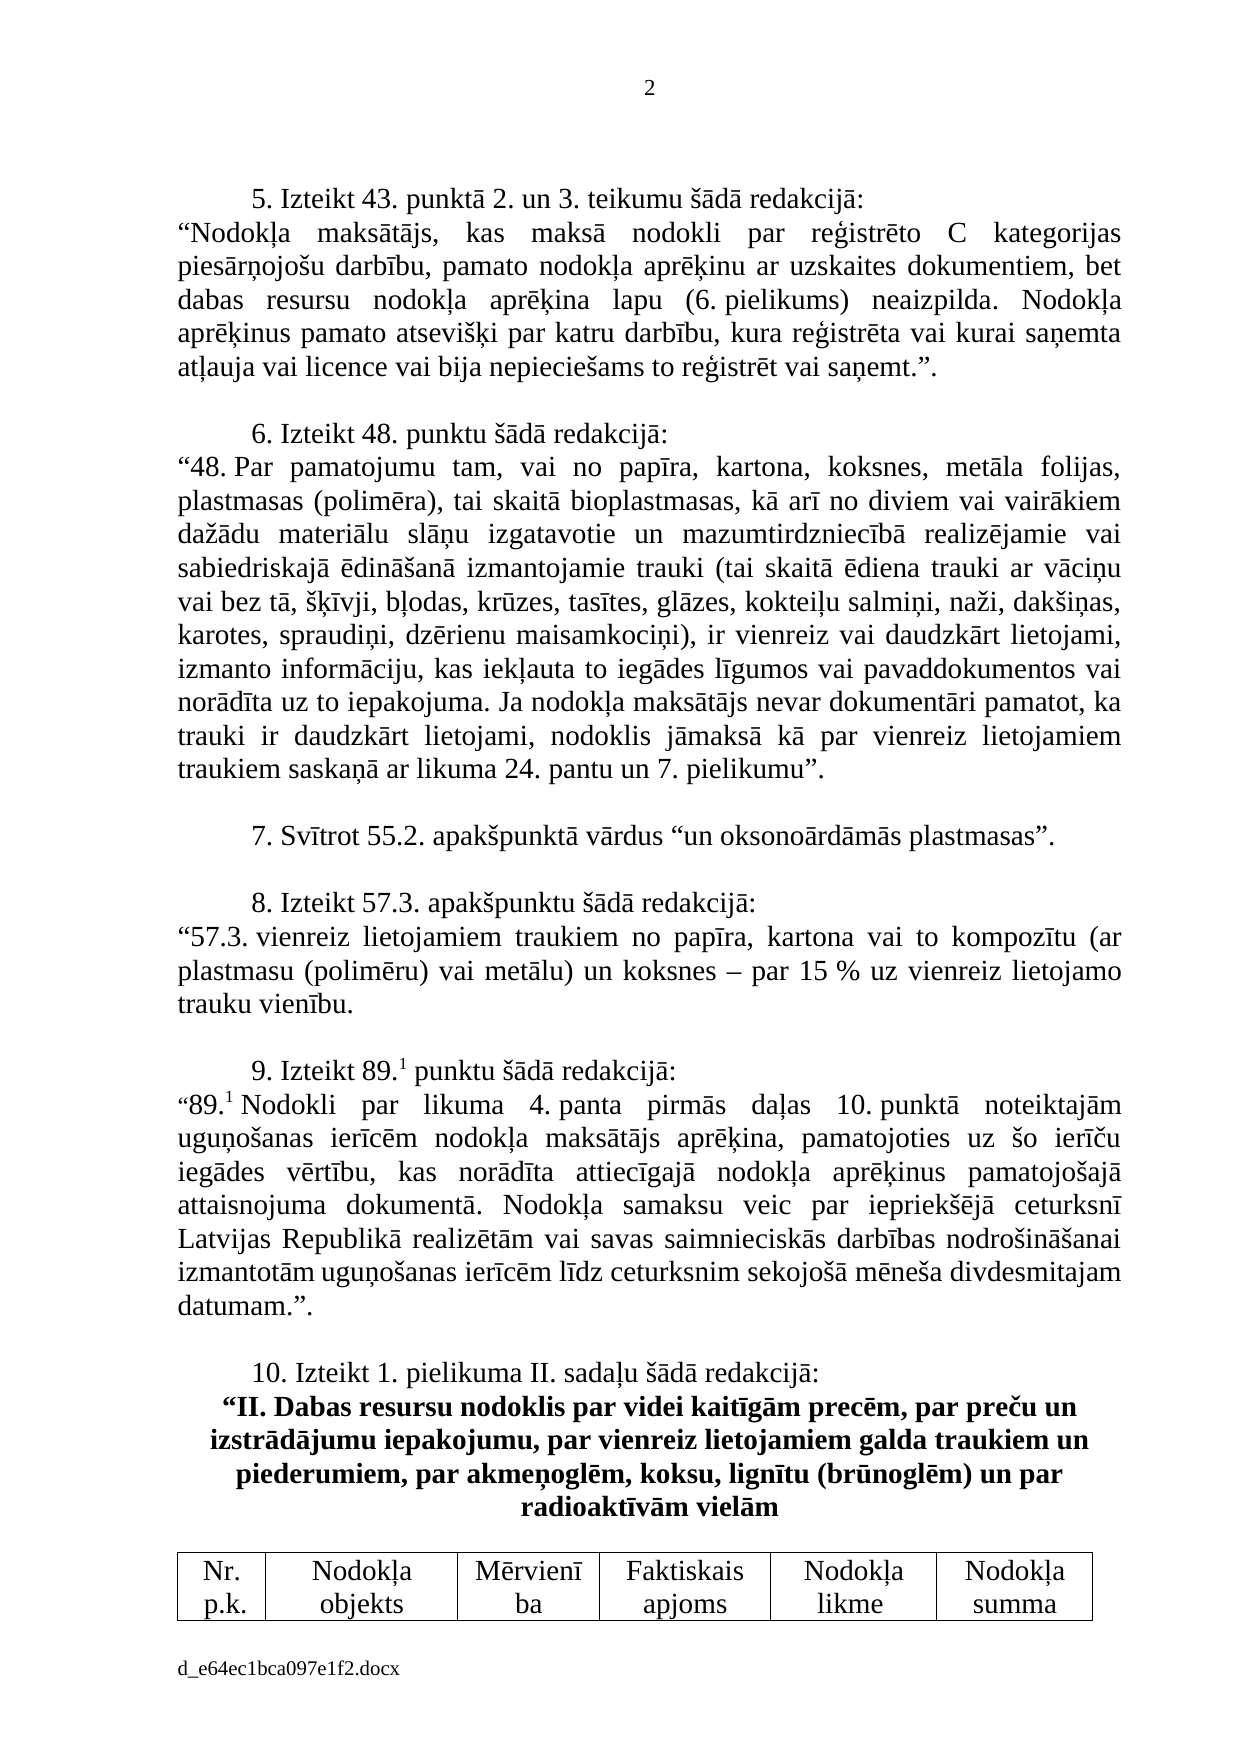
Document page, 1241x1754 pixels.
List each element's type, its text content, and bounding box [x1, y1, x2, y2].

title 7. Svītrot 55.2. apakšpunktā vārdus “un oksonoārdāmās plastmasas”. [177, 818, 1122, 852]
title 10. Izteikt 1. pielikuma II. sadaļu šādā redakcijā: [177, 1355, 1122, 1389]
text “II. Dabas resursu nodoklis par videi kaitīgām precēm, par preču un izstrādājumu iepakojumu, par vienreiz lietojamiem galda traukiem un piederumiem, par akmeņoglēm, koksu, lignītu (brūnoglēm) un par radioaktīvām vielām [177, 1389, 1122, 1552]
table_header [771, 1553, 936, 1620]
table_header Mērvienība [458, 1553, 599, 1620]
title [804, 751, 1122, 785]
table_header Faktiskais apjoms [600, 1553, 770, 1620]
table_header Nr. p.k. [178, 1553, 265, 1620]
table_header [937, 1553, 1092, 1620]
table_header Nodokļa objekts [266, 1553, 457, 1620]
title “Nodokļa maksātājs, kas maksā nodokli par reģistrēto C kategorijas piesārņojošu darbību, pamato nodokļa aprēķinu ar uzskaites dokumentiem, bet dabas resursu nodokļa aprēķina lapu (6. pielikums) neaizpilda. Nodokļa aprēķinus pamato atsevišķi par katru darbību, kura reģistrēta vai kurai saņemta atļauja vai licence vai bija nepieciešams to reģistrēt vai saņemt.”. [177, 215, 1122, 382]
title “57.3. vienreiz lietojamiem traukiem no papīra, kartona vai to kompozītu (ar plastmasu (polimēru) vai metālu) un koksnes – par 15 % uz vienreiz lietojamo trauku vienību. [354, 953, 1122, 1020]
title 9. Izteikt 89.1 punktu šādā redakcijā: [177, 1053, 1122, 1087]
title 5. Izteikt 43. punktā 2. un 3. teikumu šādā redakcijā: [251, 181, 1122, 215]
title 8. Izteikt 57.3. apakšpunktu šādā redakcijā: [177, 886, 1122, 919]
text “89.1 Nodokli par likuma 4. panta pirmās daļas 10. punktā noteiktajām uguņošanas ierīcēm nodokļa maksātājs aprēķina, pamatojoties uz šo ierīču iegādes vērtību, kas norādīta attiecīgajā nodokļa aprēķinus pamatojošajā attaisnojuma dokumentā. Nodokļa samaksu veic par iepriekšējā ceturksnī Latvijas Republikā realizētām vai savas saimnieciskās darbības nodrošināšanai izmantotām uguņošanas ierīcēm līdz ceturksnim sekojošā mēneša divdesmitajam datumam.”. [177, 1254, 1122, 1322]
title 6. Izteikt 48. punktu šādā redakcijā: [177, 416, 1122, 449]
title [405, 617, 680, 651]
text “89.1 Nodokli par likuma 4. panta pirmās daļas 10. punktā noteiktajām uguņošanas ierīcēm nodokļa maksātājs aprēķina, pamatojoties uz šo ierīču iegādes vērtību, kas norādīta attiecīgajā nodokļa aprēķinus pamatojošajā attaisnojuma dokumentā. Nodokļa samaksu veic par iepriekšējā ceturksnī Latvijas Republikā realizētām vai savas saimnieciskās darbības nodrošināšanai izmantotām uguņošanas ierīcēm līdz ceturksnim sekojošā mēneša divdesmitajam datumam.”. [177, 1087, 1122, 1221]
